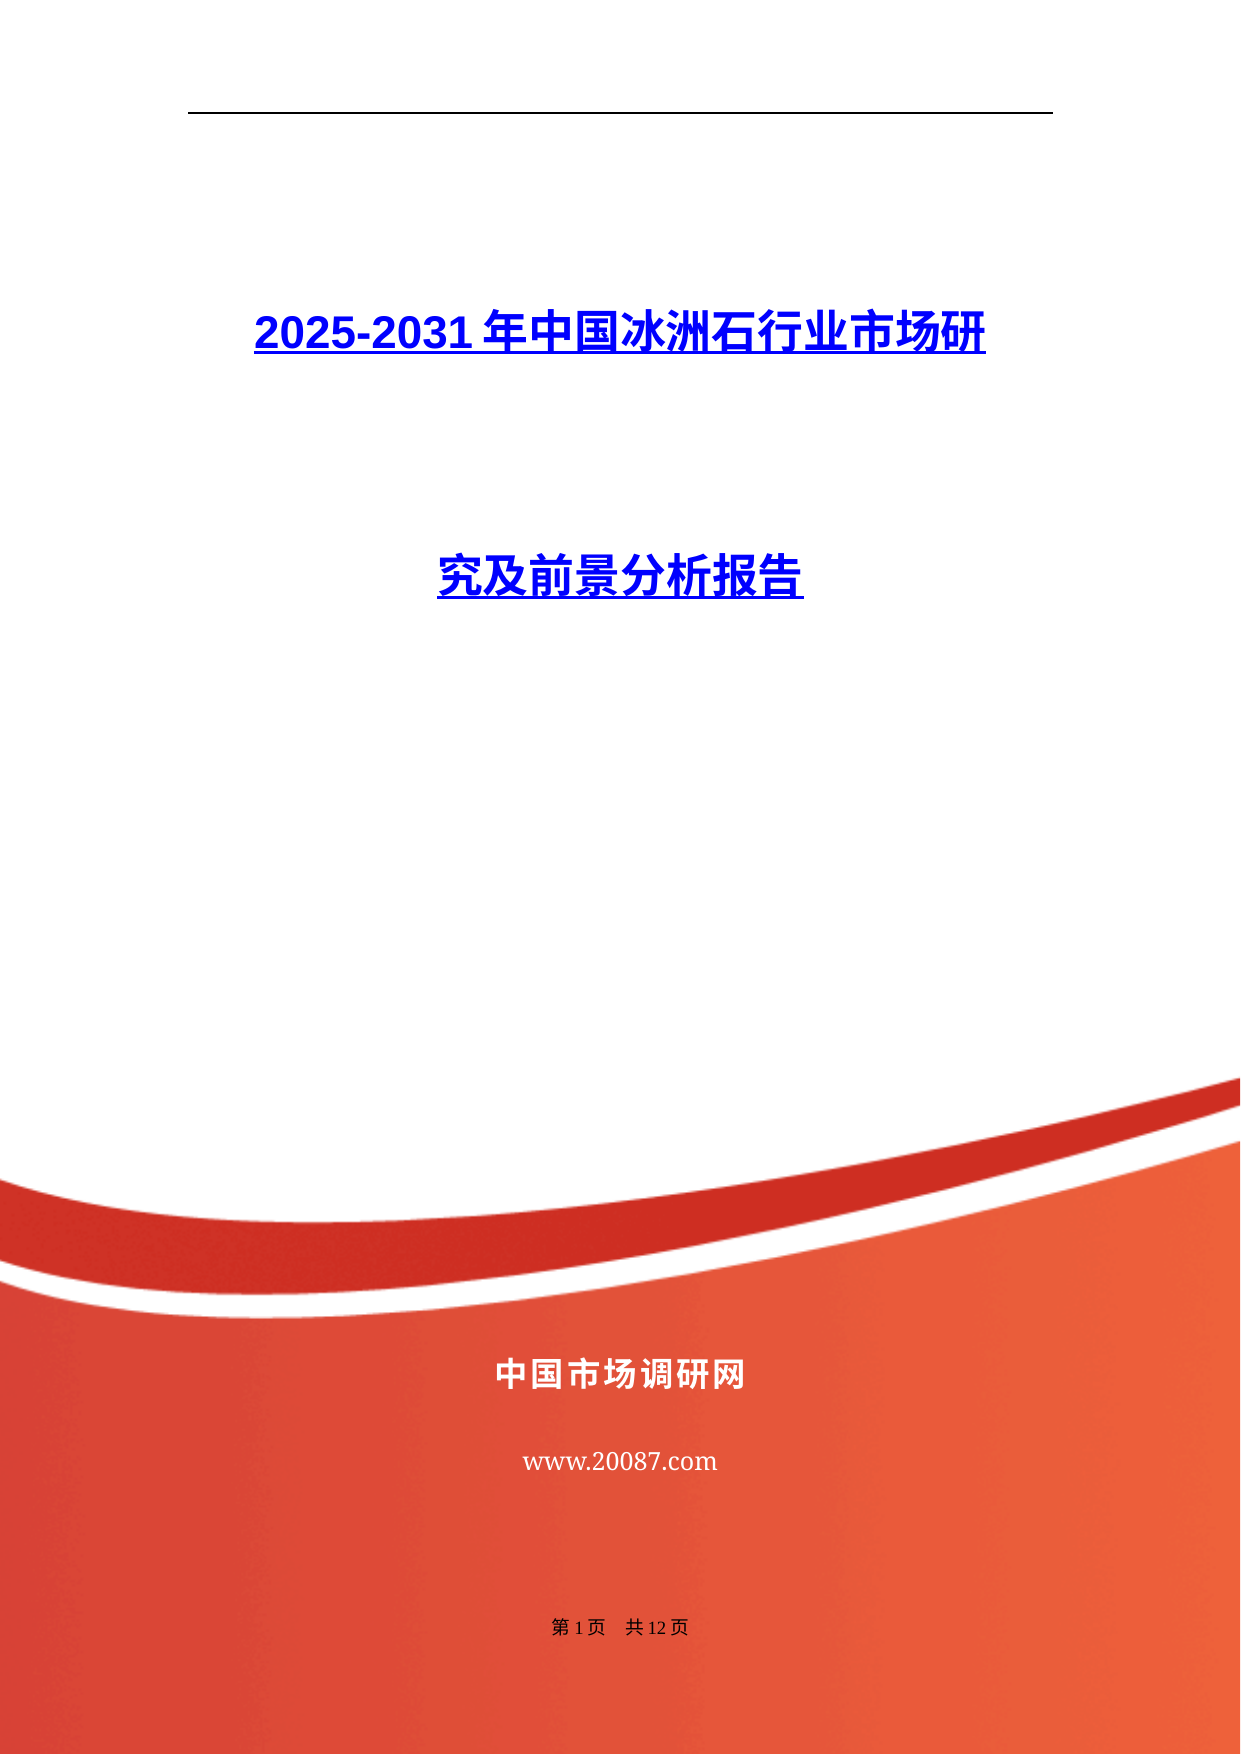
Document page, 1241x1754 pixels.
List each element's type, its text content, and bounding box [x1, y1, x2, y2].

text www.20087.com [187, 1428, 1053, 1493]
subtitle 中国市场调研网 [187, 1339, 1053, 1404]
table_header 2025-2031年中国冰洲石行业市场研究及前景分析报告 [188, 207, 1053, 773]
picture [0, 1006, 1241, 1754]
